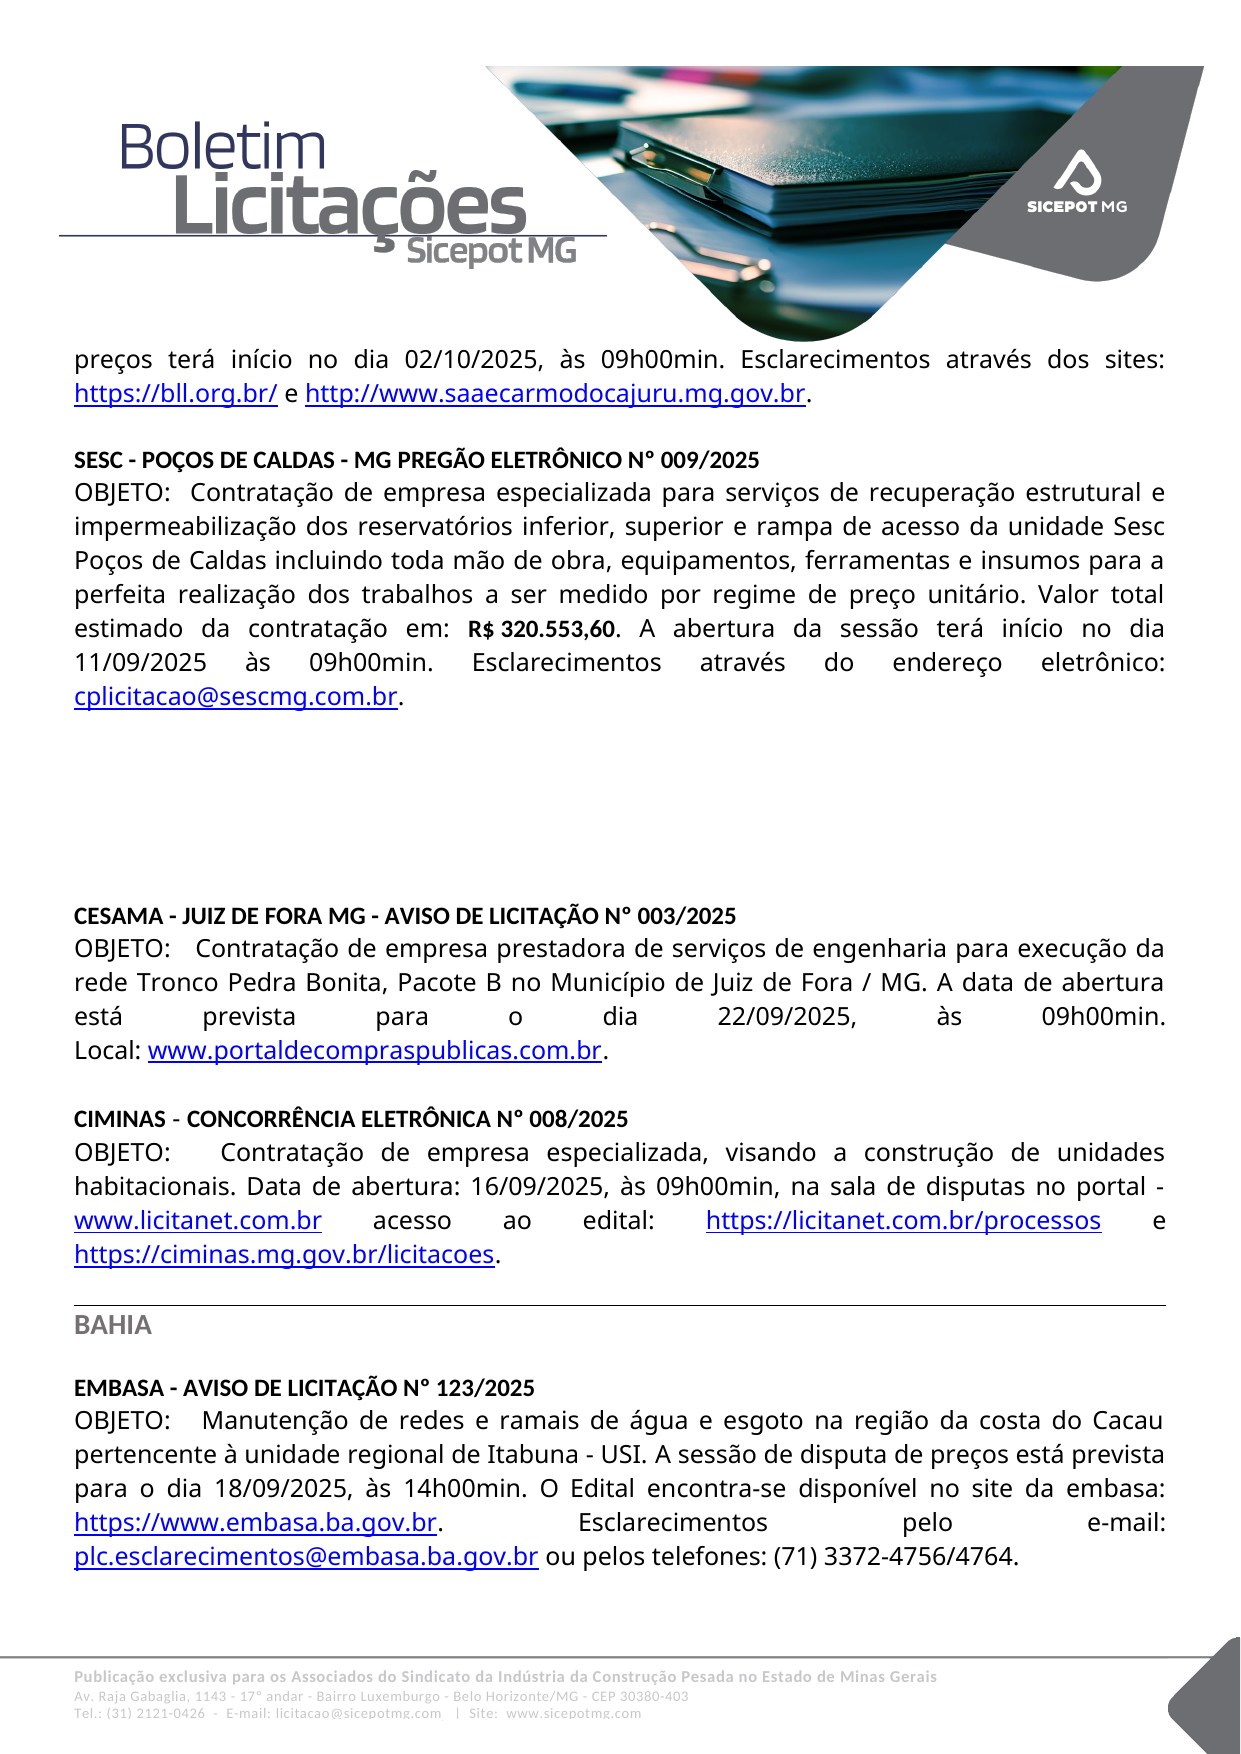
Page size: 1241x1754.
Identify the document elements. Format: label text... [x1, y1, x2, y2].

text OBJETO: Contratação de empresa especializada para serviços de recuperação estrutural e impermeabilização dos reservatórios inferior, superior e rampa de acesso da unidade Sesc Poços de Caldas incluindo toda mão de obra, equipamentos, ferramentas e insumos para a perfeita realização dos trabalhos a ser medido por regime de preço unitário. Valor total estimado da contratação em: R$ 320.553,60. A abertura da sessão terá início no dia 11/09/2025 às 09h00min. Esclarecimentos através do endereço eletrônico: cplicitacao@sescmg.com.br. [74, 475, 1166, 713]
picture [59, 66, 1207, 342]
text BAHIA [74, 1306, 1166, 1342]
text EMBASA - AVISO DE LICITAÇÃO Nº 123/2025 [74, 1371, 1166, 1402]
text OBJETO: Manutenção de redes e ramais de água e esgoto na região da costa do Cacau pertencente à unidade regional de Itabuna - USI. A sessão de disputa de preços está prevista para o dia 18/09/2025, às 14h00min. O Edital encontra-se disponível no site da embasa: https://www.embasa.ba.gov.br. Esclarecimentos pelo e-mail: plc.esclarecimentos@embasa.ba.gov.br ou pelos telefones: (71) 3372-4756/4764. [74, 1402, 1166, 1573]
text SESC - POÇOS DE CALDAS - MG PREGÃO ELETRÔNICO Nº 009/2025 [74, 444, 1166, 475]
text CIMINAS - CONCORRÊNCIA ELETRÔNICA Nº 008/2025 [74, 1101, 1166, 1135]
text CESAMA - JUIZ DE FORA MG - AVISO DE LICITAÇÃO Nº 003/2025 [74, 900, 1166, 930]
text OBJETO: Contratação de empresa prestadora de serviços de engenharia para execução da rede Tronco Pedra Bonita, Pacote B no Município de Juiz de Fora / MG. A data de abertura está prevista para o dia 22/09/2025, às 09h00min. Local: www.portaldecompraspublicas.com.br. [74, 930, 1166, 1067]
picture [0, 1637, 1241, 1754]
text OBJETO: Contratação de empresa especializada, visando a construção de unidades habitacionais. Data de abertura: 16/09/2025, às 09h00min, na sala de disputas no portal - www.licitanet.com.br acesso ao edital: https://licitanet.com.br/processos e https://ciminas.mg.gov.br/licitacoes. [74, 1135, 1166, 1271]
